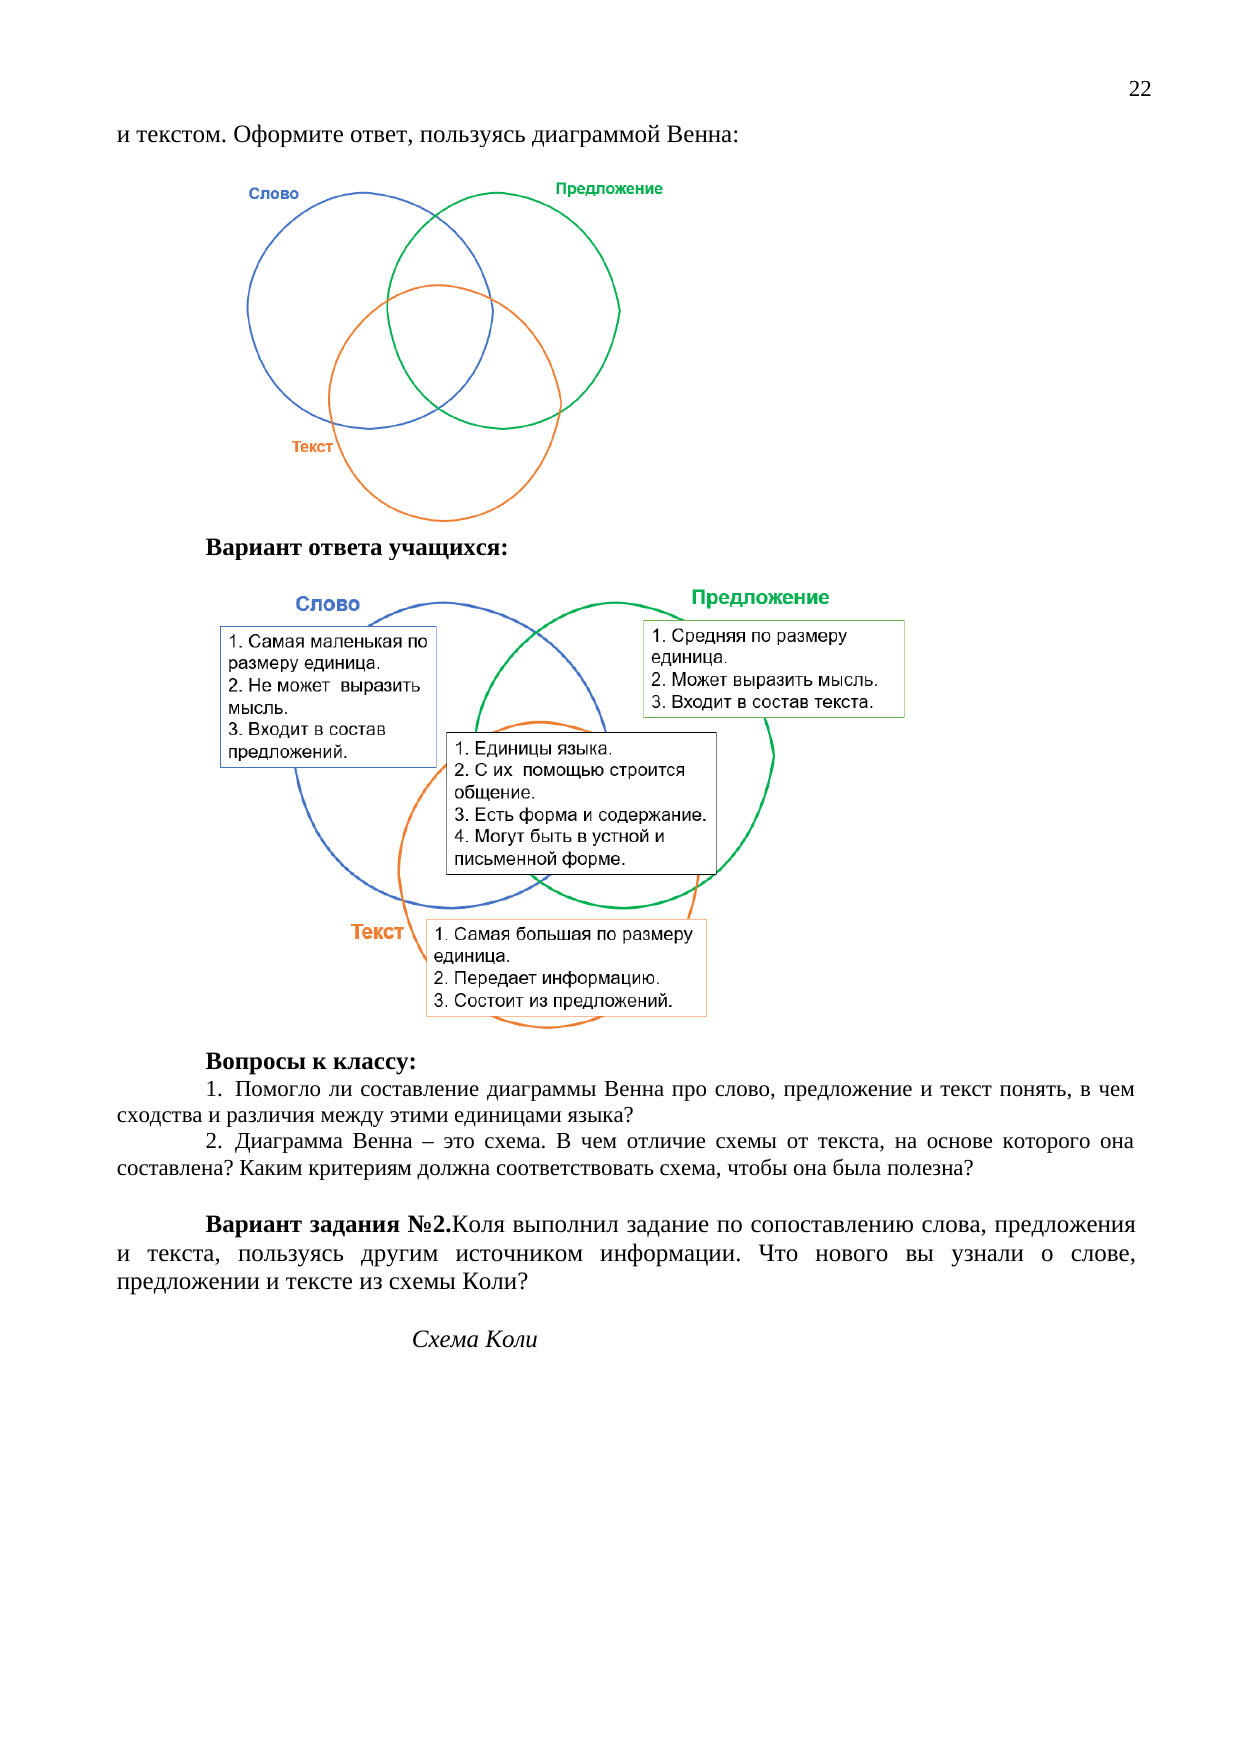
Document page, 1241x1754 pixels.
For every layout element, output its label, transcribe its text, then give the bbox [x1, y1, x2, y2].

list Диаграмма Венна – это схема. В чем отличие схемы от текста, на основе которого она составлена? Каким критериям должна соответствовать схема, чтобы она была полезна? [117, 1127, 1137, 1180]
text Схема Коли [412, 1324, 1137, 1353]
text Вариант ответа учащихся: [117, 532, 1137, 561]
text Вопросы к классу: [117, 1046, 1137, 1075]
text Вариант задания №2.Коля выполнил задание по сопоставлению слова, предложения и текста, пользуясь другим источником информации. Что нового вы узнали о слове, предложении и тексте из схемы Коли? [117, 1209, 1137, 1295]
list Помогло ли составление диаграммы Венна про слово, предложение и текст понять, в чем сходства и различия между этими единицами языка? [117, 1075, 1137, 1127]
picture [205, 147, 691, 532]
picture [205, 560, 914, 1046]
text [117, 119, 1137, 147]
